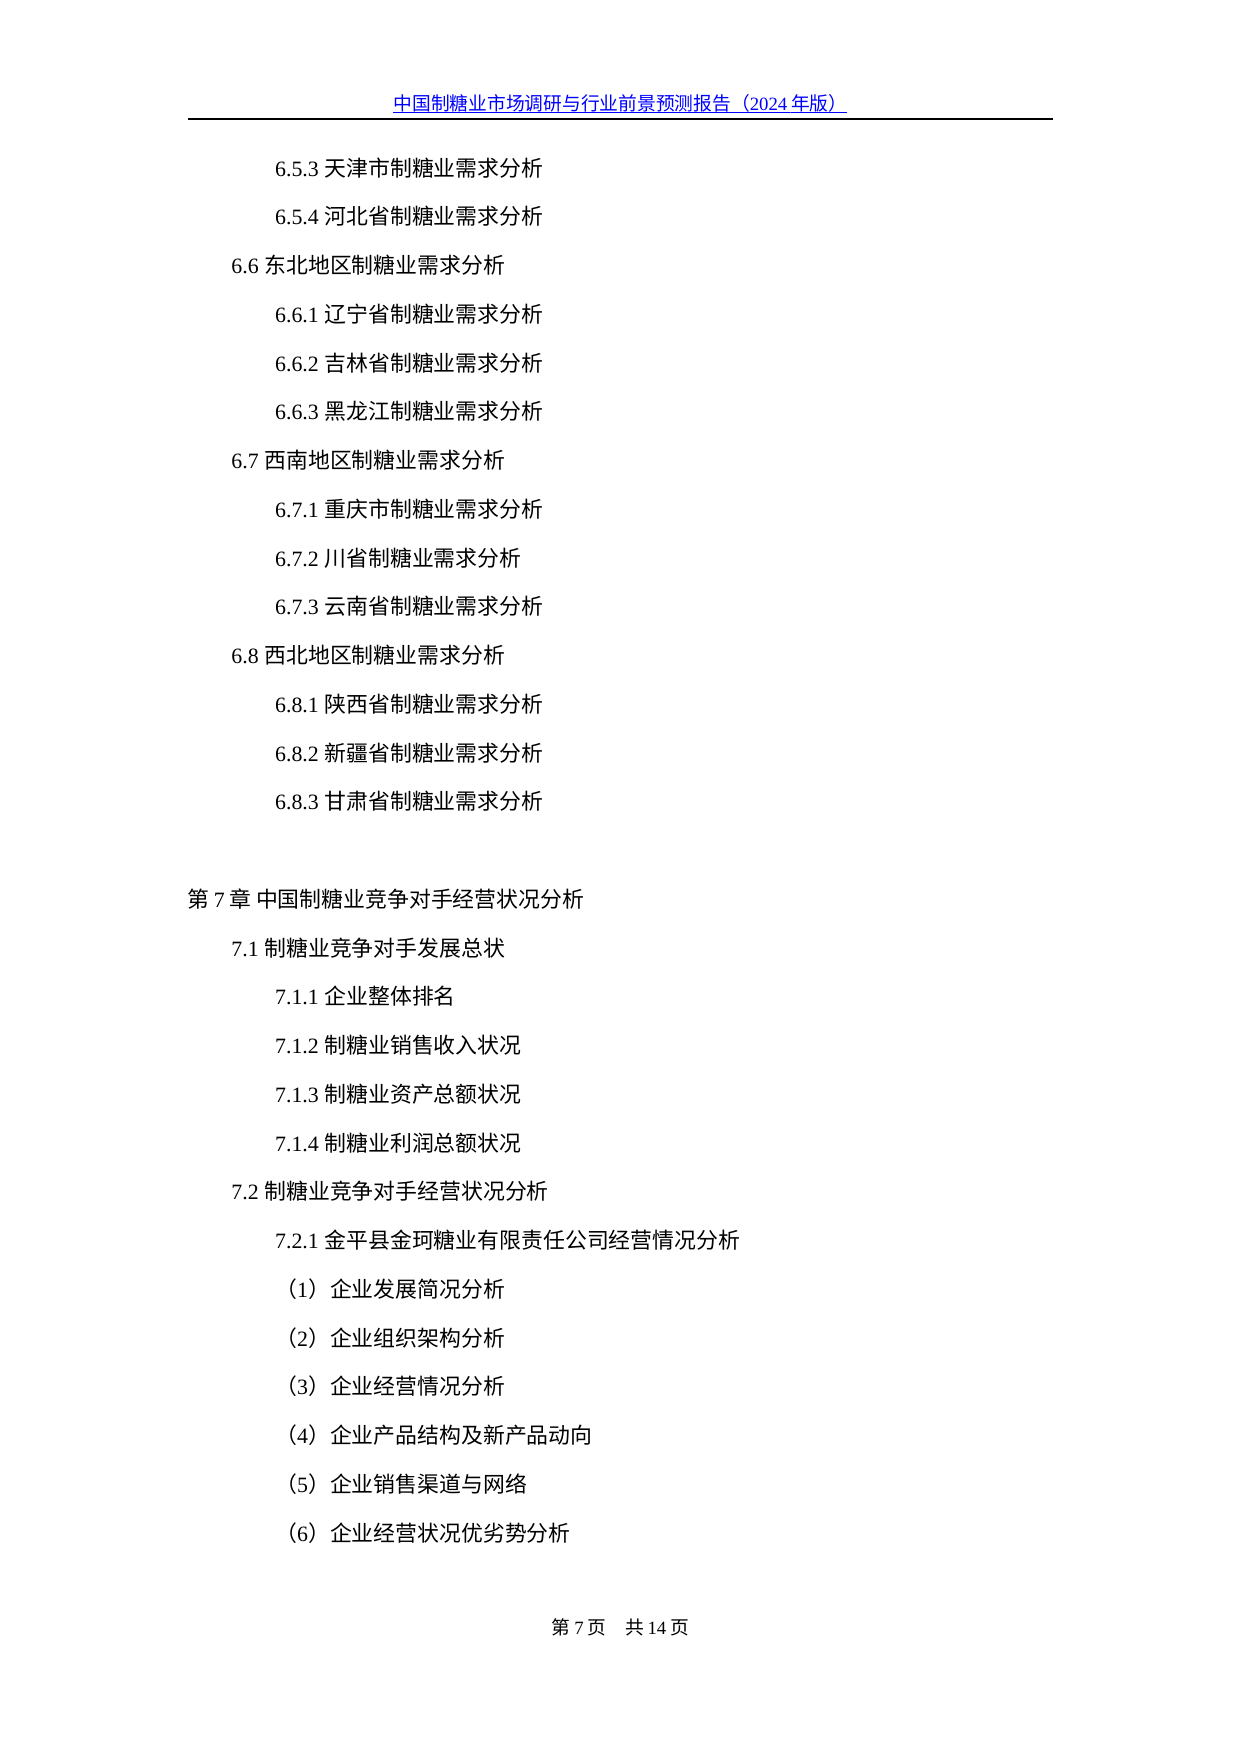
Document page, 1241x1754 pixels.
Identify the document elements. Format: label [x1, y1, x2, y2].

text [187, 150, 1053, 1548]
